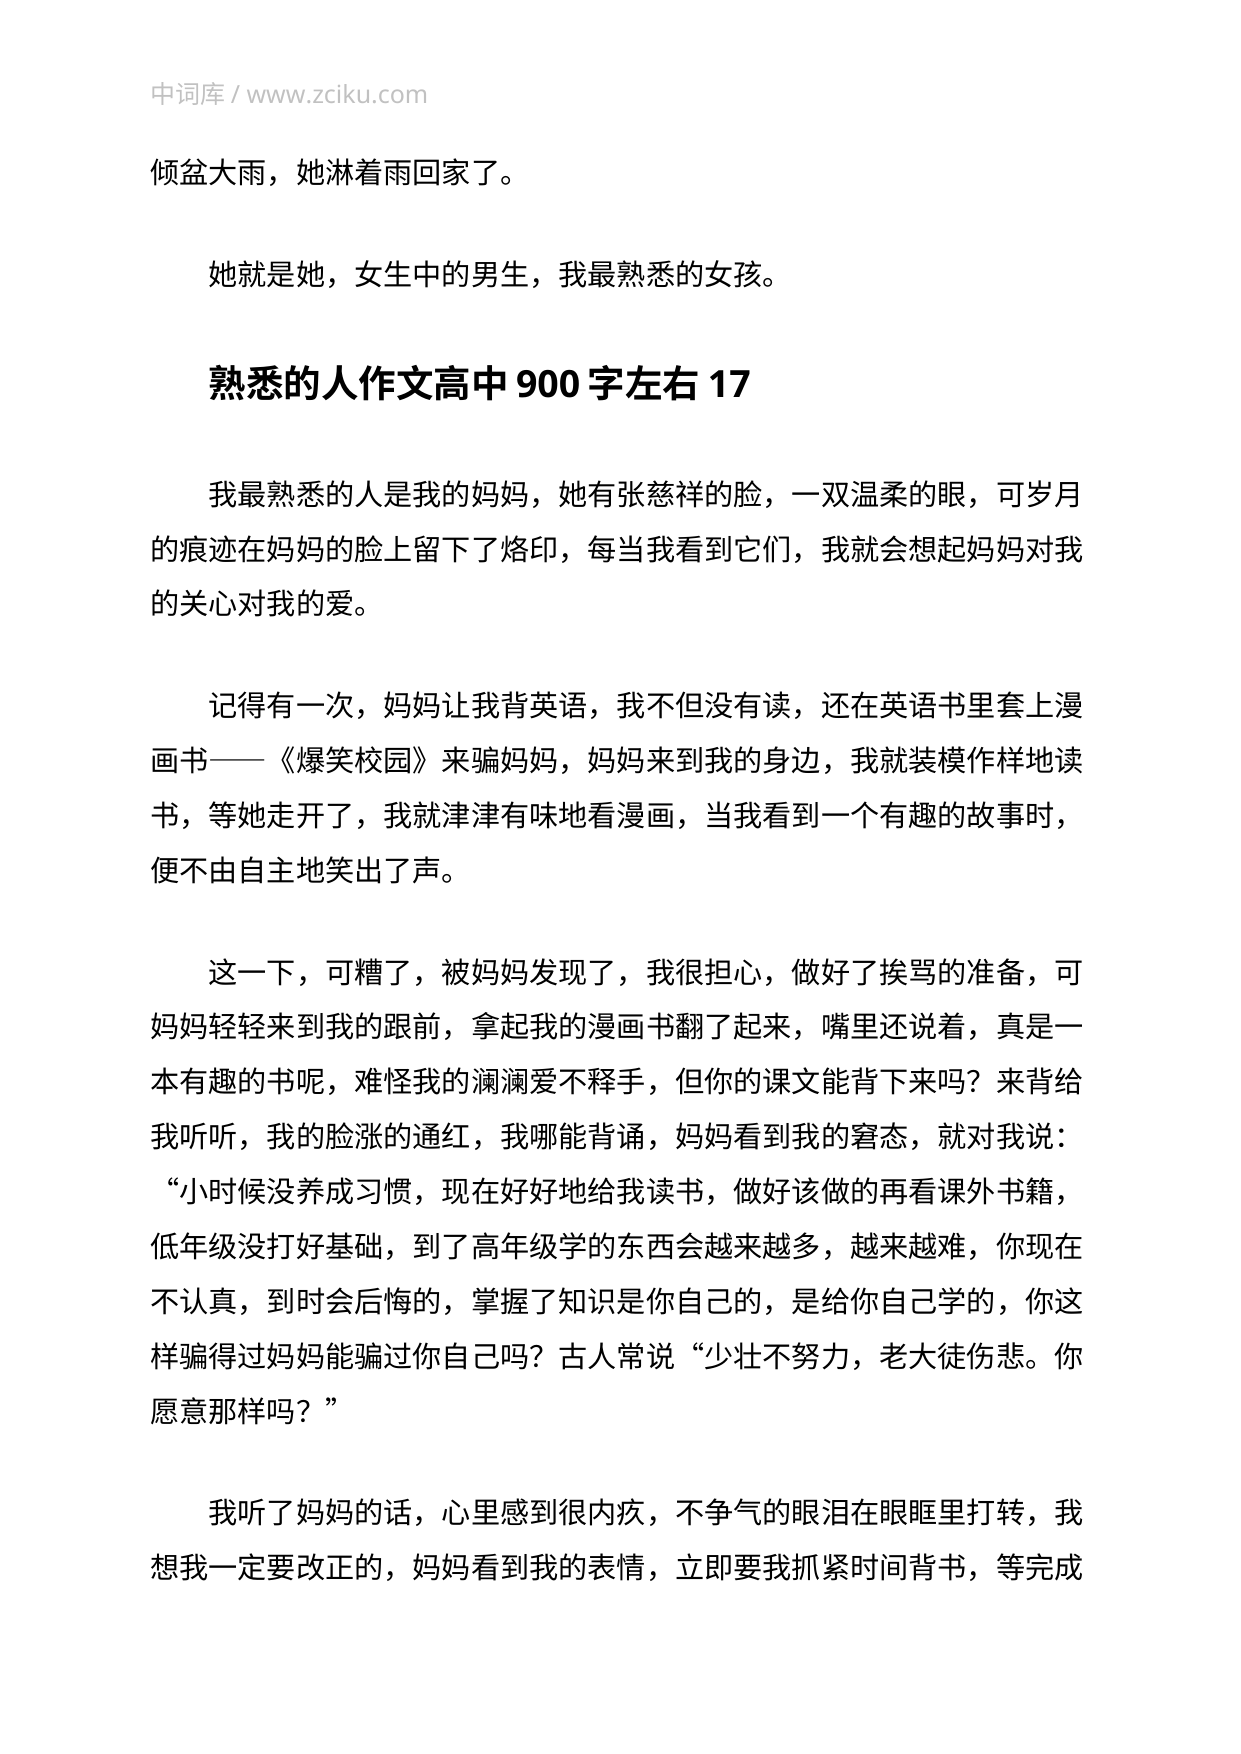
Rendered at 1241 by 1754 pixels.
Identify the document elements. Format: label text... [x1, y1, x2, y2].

text 熟悉的人作文高中900字左右17 [150, 353, 1090, 408]
text 记得有一次，妈妈让我背英语，我不但没有读，还在英语书里套上漫画书——《爆笑校园》来骗妈妈，妈妈来到我的身边，我就装模作样地读书，等她走开了，我就津津有味地看漫画，当我看到一个有趣的故事时，便不由自主地笑出了声。 [150, 683, 1090, 890]
text 她就是她，女生中的男生，我最熟悉的女孩。 [150, 252, 1090, 294]
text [150, 150, 1090, 192]
text 我最熟悉的人是我的妈妈，她有张慈祥的脸，一双温柔的眼，可岁月的痕迹在妈妈的脸上留下了烙印，每当我看到它们，我就会想起妈妈对我的关心对我的爱。 [150, 471, 1090, 623]
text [150, 1490, 1090, 1587]
text 这一下，可糟了，被妈妈发现了，我很担心，做好了挨骂的准备，可妈妈轻轻来到我的跟前，拿起我的漫画书翻了起来，嘴里还说着，真是一本有趣的书呢，难怪我的澜澜爱不释手，但你的课文能背下来吗？来背给我听听，我的脸涨的通红，我哪能背诵，妈妈看到我的窘态，就对我说：“小时候没养成习惯，现在好好地给我读书，做好该做的再看课外书籍，低年级没打好基础，到了高年级学的东西会越来越多，越来越难，你现在不认真，到时会后悔的，掌握了知识是你自己的，是给你自己学的，你这样骗得过妈妈能骗过你自己吗？古人常说“少壮不努力，老大徒伤悲。你愿意那样吗？” [150, 949, 1090, 1431]
